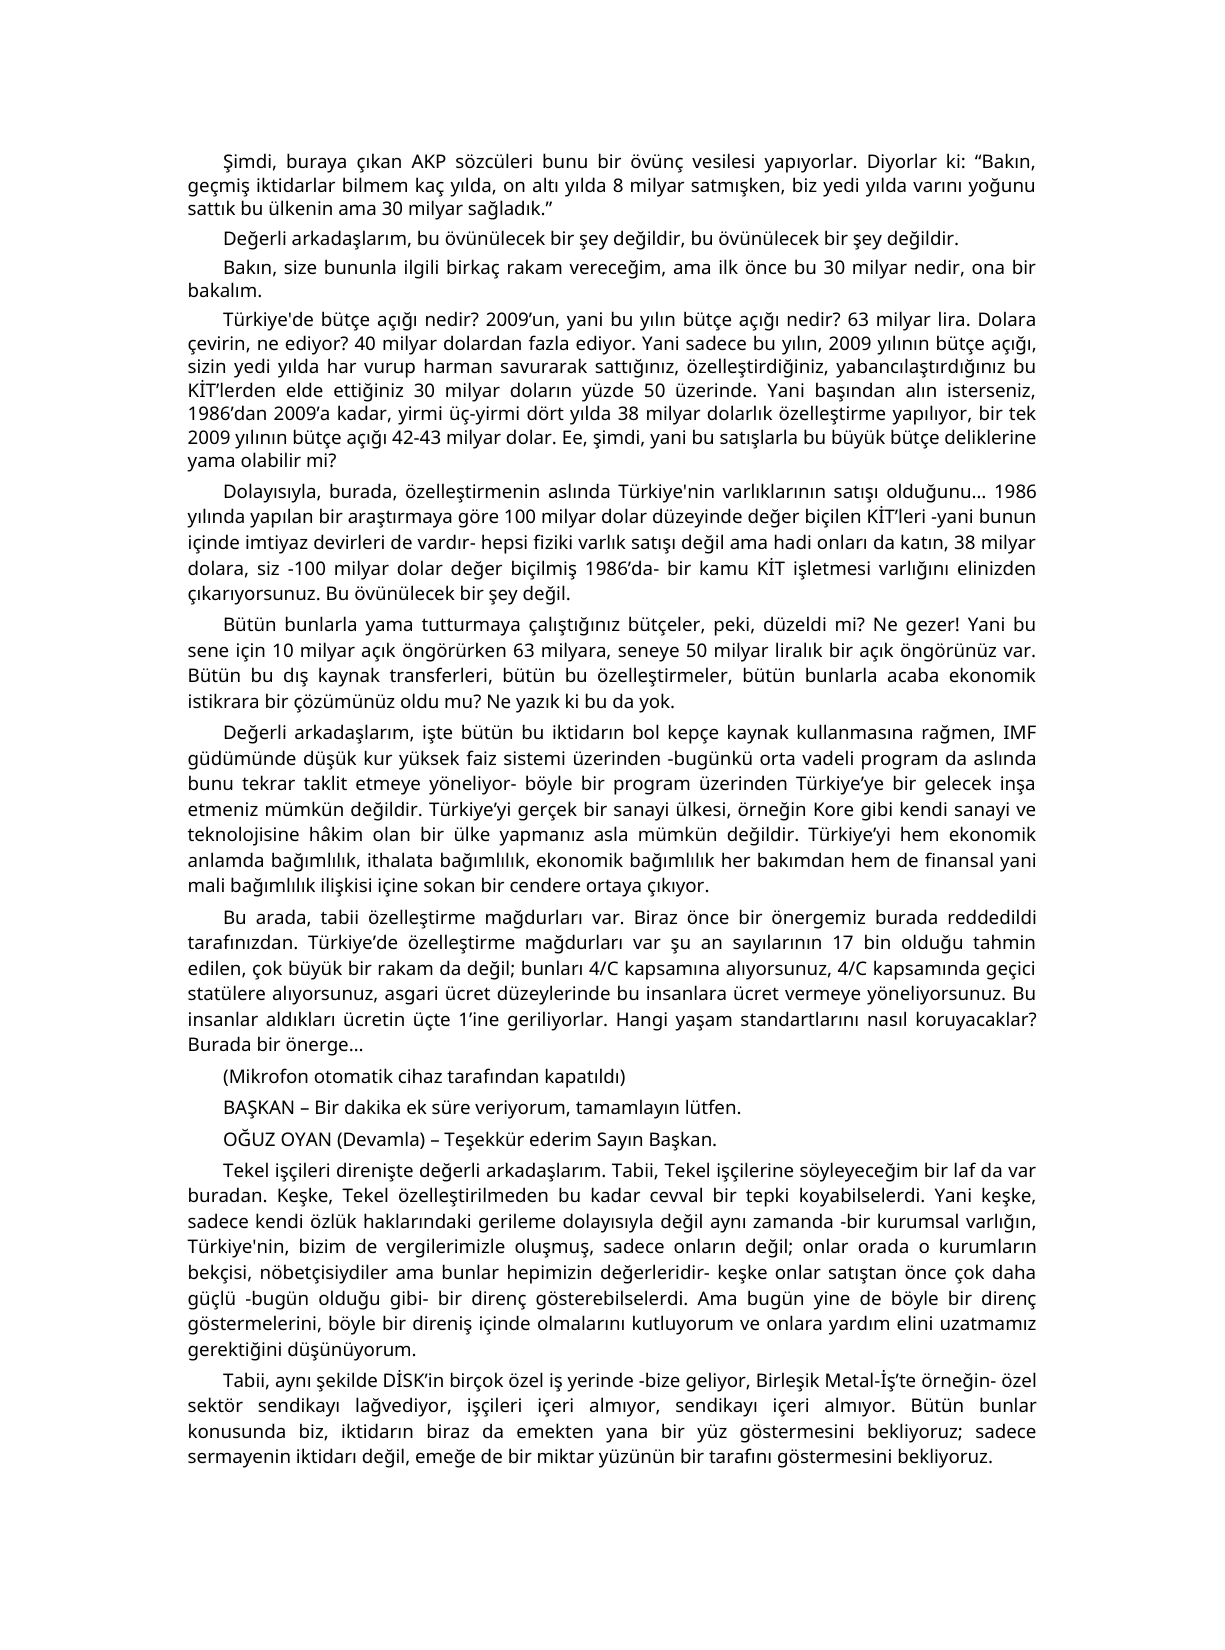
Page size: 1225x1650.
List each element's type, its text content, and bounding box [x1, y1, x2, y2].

text Tekel işçileri direnişte değerli arkadaşlarım. Tabii, Tekel işçilerine söyleyeceğim bir laf da var buradan. Keşke, Tekel özelleştirilmeden bu kadar cevval bir tepki koyabilselerdi. Yani keşke, sadece kendi özlük haklarındaki gerileme dolayısıyla değil aynı zamanda -bir kurumsal varlığın, Türkiye'nin, bizim de vergilerimizle oluşmuş, sadece onların değil; onlar orada o kurumların bekçisi, nöbetçisiydiler ama bunlar hepimizin değerleridir- keşke onlar satıştan önce çok daha güçlü -bugün olduğu gibi- bir direnç gösterebilselerdi. Ama bugün yine de böyle bir direnç göstermelerini, böyle bir direniş içinde olmalarını kutluyorum ve onlara yardım elini uzatmamız gerektiğini düşünüyorum. [187, 1157, 1037, 1361]
text Bütün bunlarla yama tutturmaya çalıştığınız bütçeler, peki, düzeldi mi? Ne gezer! Yani bu sene için 10 milyar açık öngörürken 63 milyara, seneye 50 milyar liralık bir açık öngörünüz var. Bütün bu dış kaynak transferleri, bütün bu özelleştirmeler, bütün bunlarla acaba ekonomik istikrara bir çözümünüz oldu mu? Ne yazık ki bu da yok. [187, 611, 1037, 713]
text BAŞKAN – Bir dakika ek süre veriyorum, tamamlayın lütfen. [187, 1094, 1037, 1120]
text Tabii, aynı şekilde DİSK’in birçok özel iş yerinde -bize geliyor, Birleşik Metal-İş’te örneğin- özel sektör sendikayı lağvediyor, işçileri içeri almıyor, sendikayı içeri almıyor. Bütün bunlar konusunda biz, iktidarın biraz da emekten yana bir yüz göstermesini bekliyoruz; sadece sermayenin iktidarı değil, emeğe de bir miktar yüzünün bir tarafını göstermesini bekliyoruz. [187, 1367, 1037, 1469]
text Değerli arkadaşlarım, bu övünülecek bir şey değildir, bu övünülecek bir şey değildir. [187, 226, 1037, 249]
text Bakın, size bununla ilgili birkaç rakam vereceğim, ama ilk önce bu 30 milyar nedir, ona bir bakalım. [187, 255, 1037, 302]
text Şimdi, buraya çıkan AKP sözcüleri bunu bir övünç vesilesi yapıyorlar. Diyorlar ki: “Bakın, geçmiş iktidarlar bilmem kaç yılda, on altı yılda 8 milyar satmışken, biz yedi yılda varını yoğunu sattık bu ülkenin ama 30 milyar sağladık.” [187, 150, 1037, 220]
text Bu arada, tabii özelleştirme mağdurları var. Biraz önce bir önergemiz burada reddedildi tarafınızdan. Türkiye’de özelleştirme mağdurları var şu an sayılarının 17 bin olduğu tahmin edilen, çok büyük bir rakam da değil; bunları 4/C kapsamına alıyorsunuz, 4/C kapsamında geçici statülere alıyorsunuz, asgari ücret düzeylerinde bu insanlara ücret vermeye yöneliyorsunuz. Bu insanlar aldıkları ücretin üçte 1’ine geriliyorlar. Hangi yaşam standartlarını nasıl koruyacaklar? Burada bir önerge… [187, 904, 1037, 1057]
text Dolayısıyla, burada, özelleştirmenin aslında Türkiye'nin varlıklarının satışı olduğunu… 1986 yılında yapılan bir araştırmaya göre 100 milyar dolar düzeyinde değer biçilen KİT’leri -yani bunun içinde imtiyaz devirleri de vardır- hepsi fiziki varlık satışı değil ama hadi onları da katın, 38 milyar dolara, siz -100 milyar dolar değer biçilmiş 1986’da- bir kamu KİT işletmesi varlığını elinizden çıkarıyorsunuz. Bu övünülecek bir şey değil. [187, 478, 1037, 606]
text (Mikrofon otomatik cihaz tarafından kapatıldı) [187, 1063, 1037, 1088]
text Değerli arkadaşlarım, işte bütün bu iktidarın bol kepçe kaynak kullanmasına rağmen, IMF güdümünde düşük kur yüksek faiz sistemi üzerinden -bugünkü orta vadeli program da aslında bunu tekrar taklit etmeye yöneliyor- böyle bir program üzerinden Türkiye’ye bir gelecek inşa etmeniz mümkün değildir. Türkiye’yi gerçek bir sanayi ülkesi, örneğin Kore gibi kendi sanayi ve teknolojisine hâkim olan bir ülke yapmanız asla mümkün değildir. Türkiye’yi hem ekonomik anlamda bağımlılık, ithalata bağımlılık, ekonomik bağımlılık her bakımdan hem de finansal yani mali bağımlılık ilişkisi içine sokan bir cendere ortaya çıkıyor. [187, 719, 1037, 898]
text Türkiye'de bütçe açığı nedir? 2009’un, yani bu yılın bütçe açığı nedir? 63 milyar lira. Dolara çevirin, ne ediyor? 40 milyar dolardan fazla ediyor. Yani sadece bu yılın, 2009 yılının bütçe açığı, sizin yedi yılda har vurup harman savurarak sattığınız, özelleştirdiğiniz, yabancılaştırdığınız bu KİT’lerden elde ettiğiniz 30 milyar doların yüzde 50 üzerinde. Yani başından alın isterseniz, 1986’dan 2009’a kadar, yirmi üç-yirmi dört yılda 38 milyar dolarlık özelleştirme yapılıyor, bir tek 2009 yılının bütçe açığı 42-43 milyar dolar. Ee, şimdi, yani bu satışlarla bu büyük bütçe deliklerine yama olabilir mi? [187, 308, 1037, 472]
text OĞUZ OYAN (Devamla) – Teşekkür ederim Sayın Başkan. [187, 1126, 1037, 1151]
